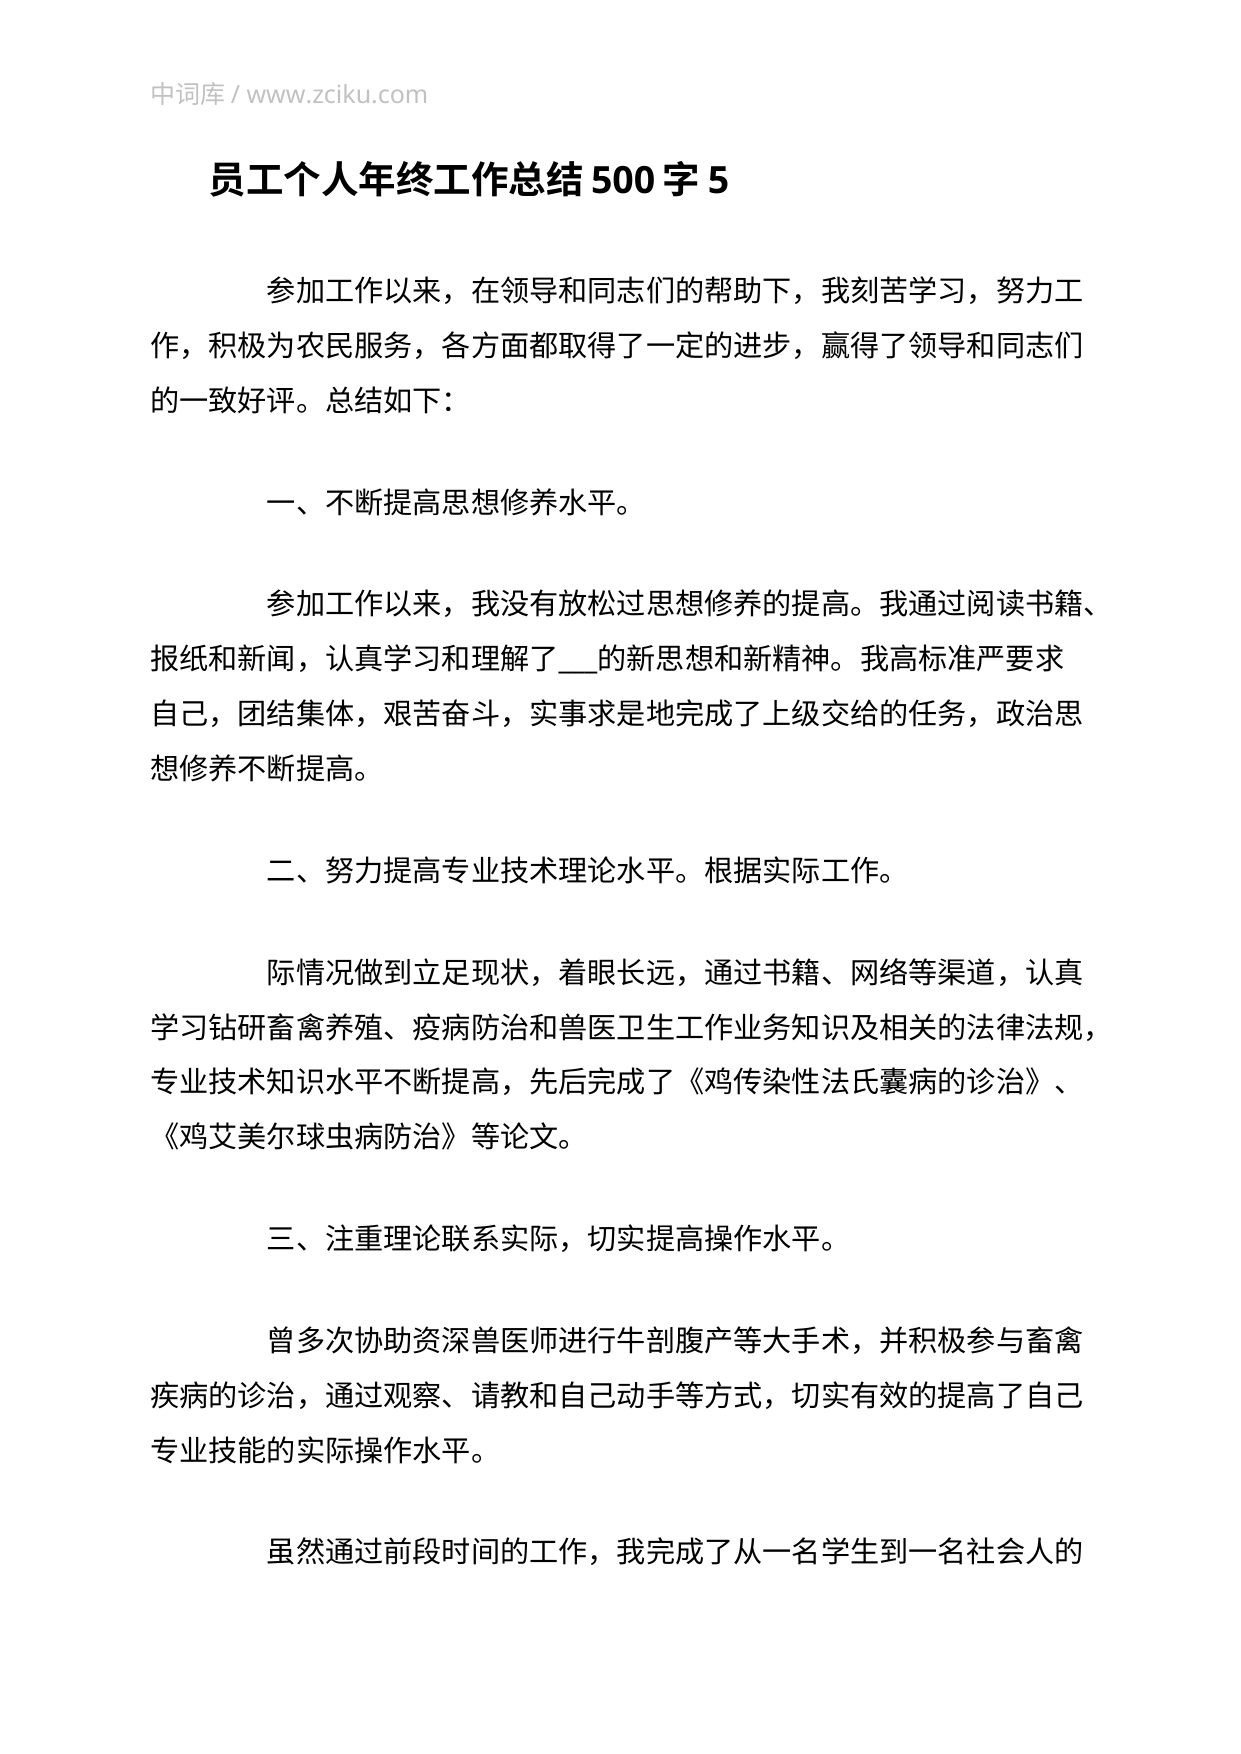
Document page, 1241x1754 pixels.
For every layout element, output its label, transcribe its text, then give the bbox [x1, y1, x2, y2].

text 曾多次协助资深兽医师进行牛剖腹产等大手术，并积极参与畜禽疾病的诊治，通过观察、请教和自己动手等方式，切实有效的提高了自己专业技能的实际操作水平。 [150, 1317, 1090, 1469]
text 参加工作以来，我没有放松过思想修养的提高。我通过阅读书籍、报纸和新闻，认真学习和理解了___的新思想和新精神。我高标准严要求自己，团结集体，艰苦奋斗，实事求是地完成了上级交给的任务，政治思想修养不断提高。 [150, 581, 1090, 788]
text 参加工作以来，在领导和同志们的帮助下，我刻苦学习，努力工作，积极为农民服务，各方面都取得了一定的进步，赢得了领导和同志们的一致好评。总结如下： [150, 268, 1090, 420]
text 三、注重理论联系实际，切实提高操作水平。 [150, 1216, 1090, 1258]
text 一、不断提高思想修养水平。 [150, 479, 1090, 521]
text 际情况做到立足现状，着眼长远，通过书籍、网络等渠道，认真学习钻研畜禽养殖、疫病防治和兽医卫生工作业务知识及相关的法律法规，专业技术知识水平不断提高，先后完成了《鸡传染性法氏囊病的诊治》、《鸡艾美尔球虫病防治》等论文。 [150, 949, 1090, 1156]
text 二、努力提高专业技术理论水平。根据实际工作。 [150, 847, 1090, 890]
text 员工个人年终工作总结500字5 [150, 150, 1090, 204]
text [150, 1529, 1090, 1571]
